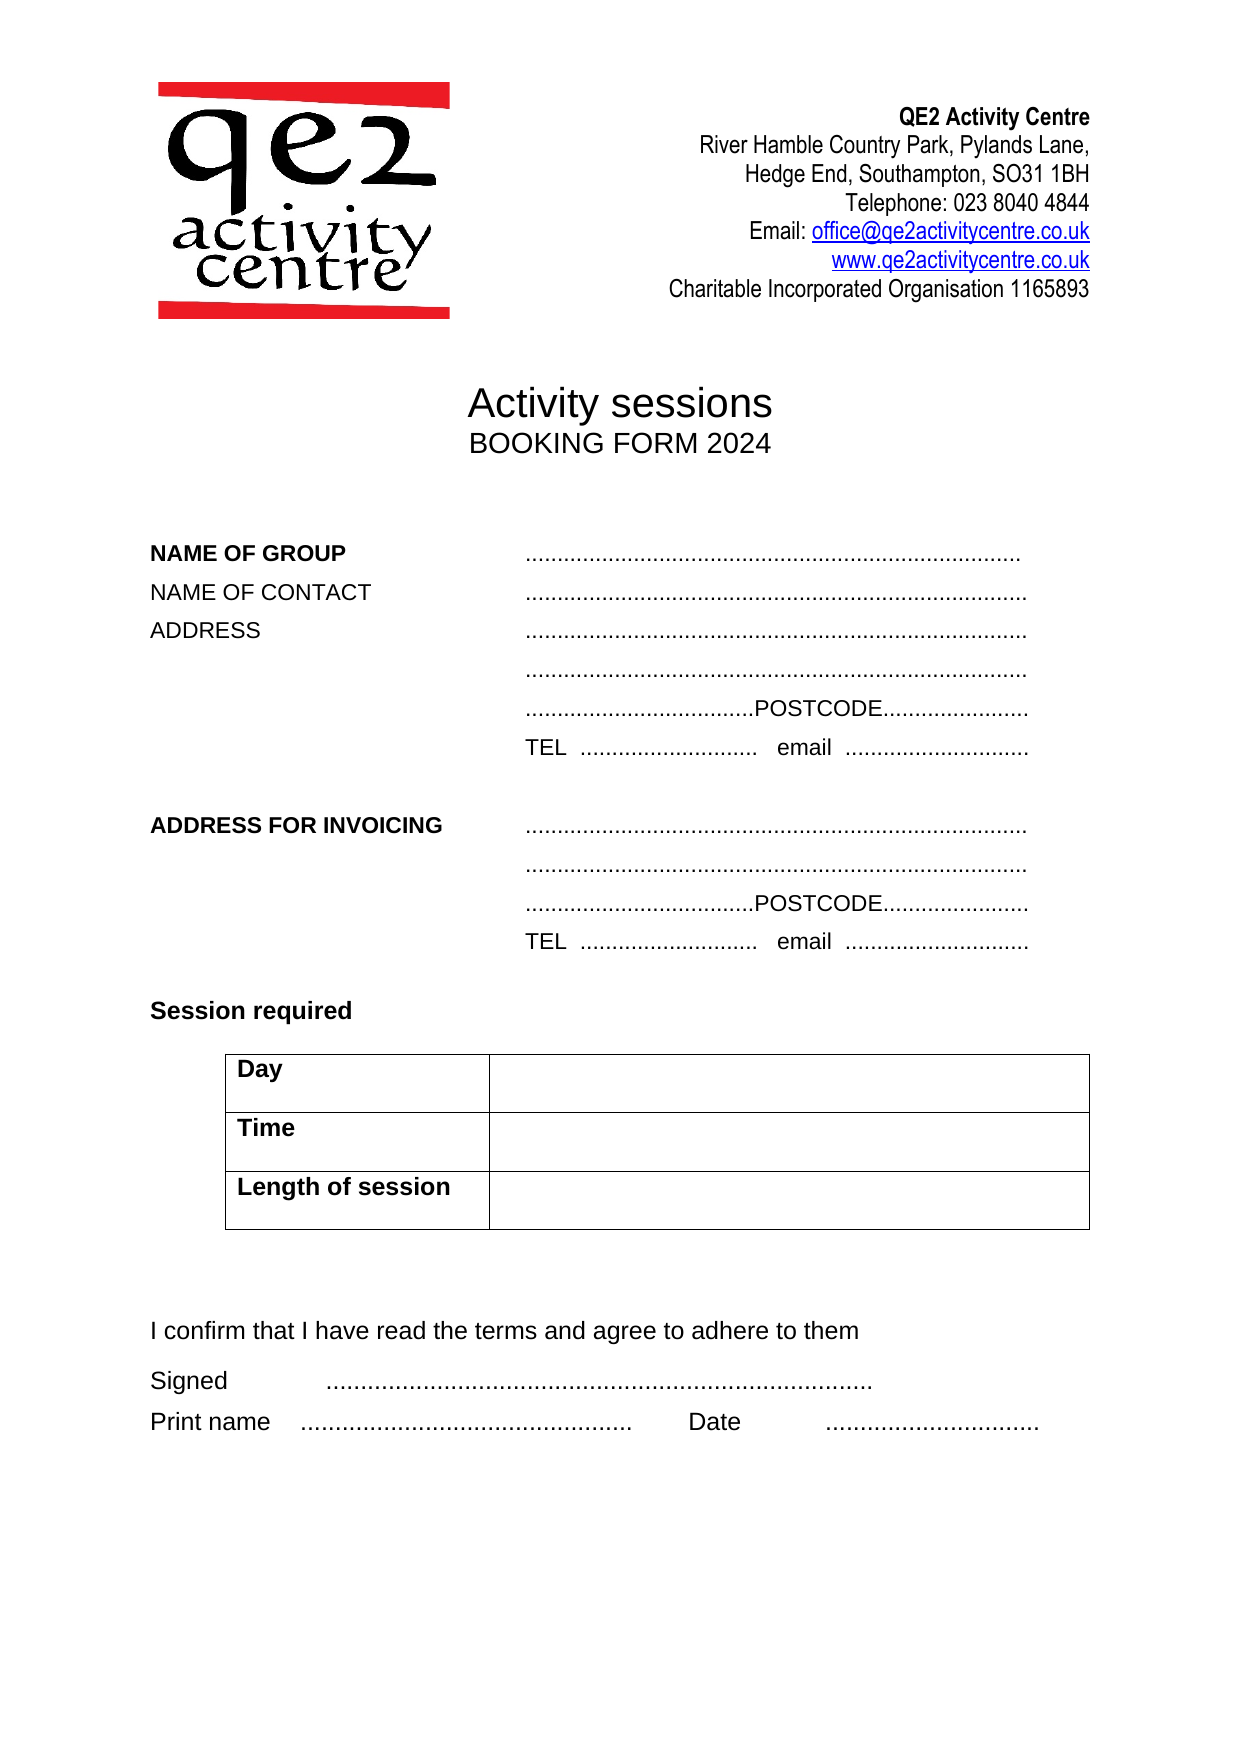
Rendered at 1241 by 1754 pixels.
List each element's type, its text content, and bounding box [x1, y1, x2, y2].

text ....................................POSTCODE....................... [150, 889, 1090, 916]
text Signed ............................................................................... [150, 1366, 1090, 1395]
text BOOKING FORM 2024 [150, 426, 1090, 460]
text ADDRESS FOR INVOICING ............................................................................... [150, 812, 1090, 838]
text Activity sessions [150, 378, 1090, 426]
table_header Day [226, 1055, 489, 1112]
text TEL ............................ email ............................. [150, 928, 1090, 955]
table_header [490, 1055, 1089, 1112]
table_cell Time [226, 1113, 489, 1171]
table_cell [490, 1172, 1089, 1229]
text Session required [150, 996, 1090, 1025]
text I confirm that I have read the terms and agree to adhere to them [150, 1316, 1090, 1345]
text ............................................................................... [225, 851, 1090, 877]
table_cell Length of session [226, 1172, 489, 1229]
text ............................................................................... [150, 656, 1090, 683]
picture [158, 82, 450, 319]
text ....................................POSTCODE....................... [150, 695, 1090, 722]
text TEL ............................ email ............................. [150, 734, 1090, 760]
table_cell [490, 1113, 1089, 1171]
text NAME OF CONTACT ............................................................................... [150, 579, 1090, 605]
text NAME OF GROUP .............................................................................. [150, 540, 1090, 566]
text ADDRESS ............................................................................... [150, 617, 1090, 644]
text Print name ................................................ Date ............................... [150, 1407, 1090, 1436]
